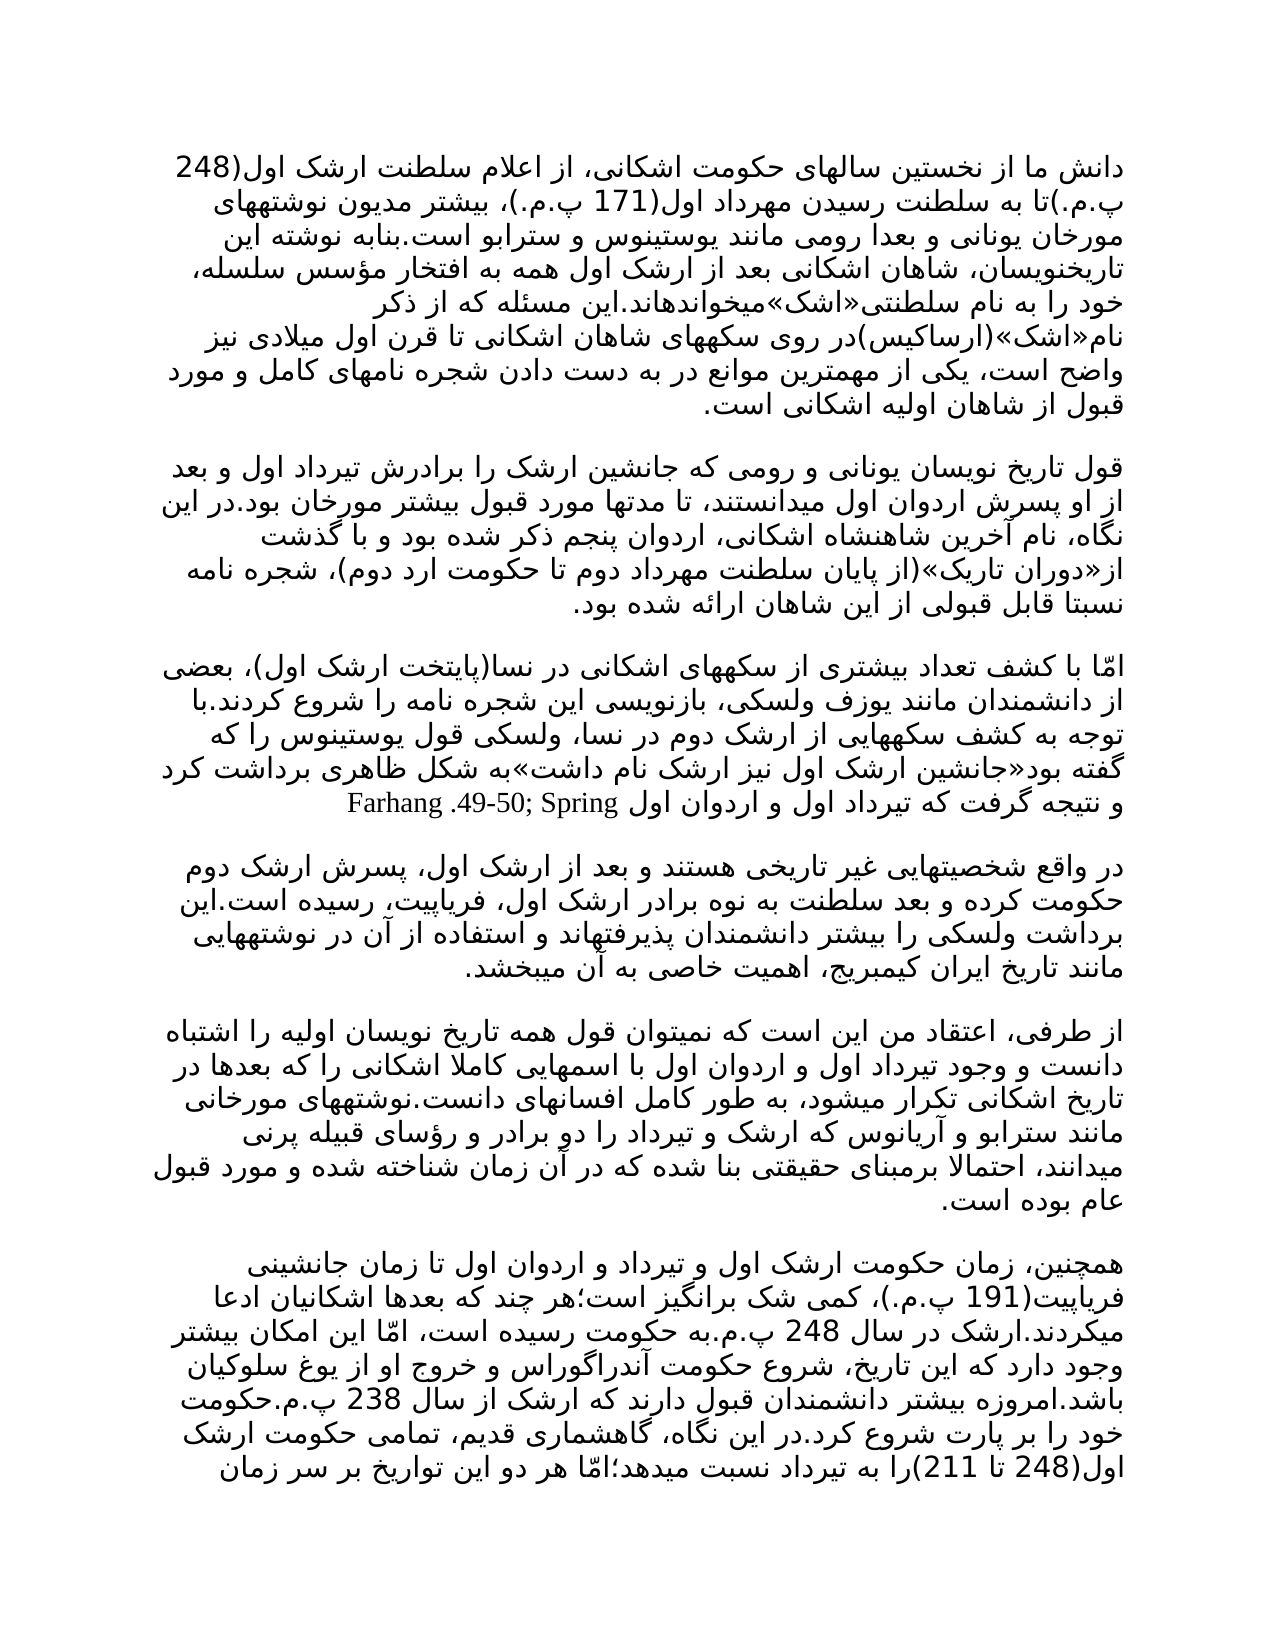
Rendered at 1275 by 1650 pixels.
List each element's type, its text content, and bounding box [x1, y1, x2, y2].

text دانش ما از نخستین سال‏های حکومت اشکانی، از اعلام سلطنت ارشک اول(248 پ.م.)تا به سلطنت رسیدن مهرداد اول(171 پ.م.)، بیشتر مدیون نوشته‏های مورخان یونانی و بعدا رومی مانند یوستینوس و سترابو است.بنابه نوشته این تاریخ‏نویسان، شاهان اشکانی بعد از ارشک اول همه به افتخار مؤسس سلسله، خود را به نام سلطنتی«اشک»می‏خوانده‏اند.این مسئله که از ذکر نام«اشک»(ارساکیس)در روی سکه‏های شاهان اشکانی تا قرن اول میلادی نیز واضح است، یکی از مهم‏ترین موانع در به دست دادن شجره نامه‏ای کامل و مورد قبول از شاهان اولیه اشکانی است. [150, 150, 1125, 422]
text از طرفی، اعتقاد من این است که نمی‏توان قول همه تاریخ نویسان اولیه را اشتباه دانست و وجود تیرداد اول و اردوان اول با اسم‏هایی کاملا اشکانی را که بعدها در تاریخ اشکانی تکرار می‏شود، به طور کامل افسانه‏ای دانست.نوشته‏های مورخانی مانند سترابو و آریانوس که ارشک و تیرداد را دو برادر و رؤسای قبیله پرنی می‏دانند، احتمالا برمبنای حقیقتی بنا شده که در آن زمان شناخته شده و مورد قبول عام بوده است. [150, 1014, 1125, 1218]
text در واقع شخصیت‏هایی غیر تاریخی هستند و بعد از ارشک اول، پسرش ارشک دوم حکومت کرده و بعد سلطنت به نوه برادر ارشک اول، فریاپیت، رسیده است.این برداشت ولسکی را بیشتر دانشمندان پذیرفته‏اند و استفاده از آن در نوشته‏هایی مانند تاریخ ایران کیمبریج، اهمیت خاصی به آن می‏بخشد. [150, 849, 1125, 985]
text امّا با کشف تعداد بیشتری از سکه‏های اشکانی در نسا(پایتخت ارشک اول)، بعضی از دانشمندان مانند یوزف ولسکی، بازنویسی این شجره نامه را شروع کردند.با توجه به کشف سکه‏هایی از ارشک دوم در نسا، ولسکی قول یوستینوس را که گفته بود«جانشین ارشک اول نیز ارشک نام داشت»به شکل ظاهری برداشت کرد و نتیجه گرفت که تیرداد اول و اردوان اول Farhang .49-50; Spring [150, 650, 1125, 820]
text قول تاریخ نویسان یونانی و رومی که جانشین ارشک را برادرش تیرداد اول و بعد از او پسرش اردوان اول می‏دانستند، تا مدت‏ها مورد قبول بیشتر مورخان بود.در این نگاه، نام آخرین شاهنشاه اشکانی، اردوان پنجم ذکر شده بود و با گذشت از«دوران تاریک»(از پایان سلطنت مهرداد دوم تا حکومت ارد دوم)، شجره نامه نسبتا قابل قبولی از این شاهان ارائه شده بود. [150, 451, 1125, 621]
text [150, 1247, 1125, 1484]
